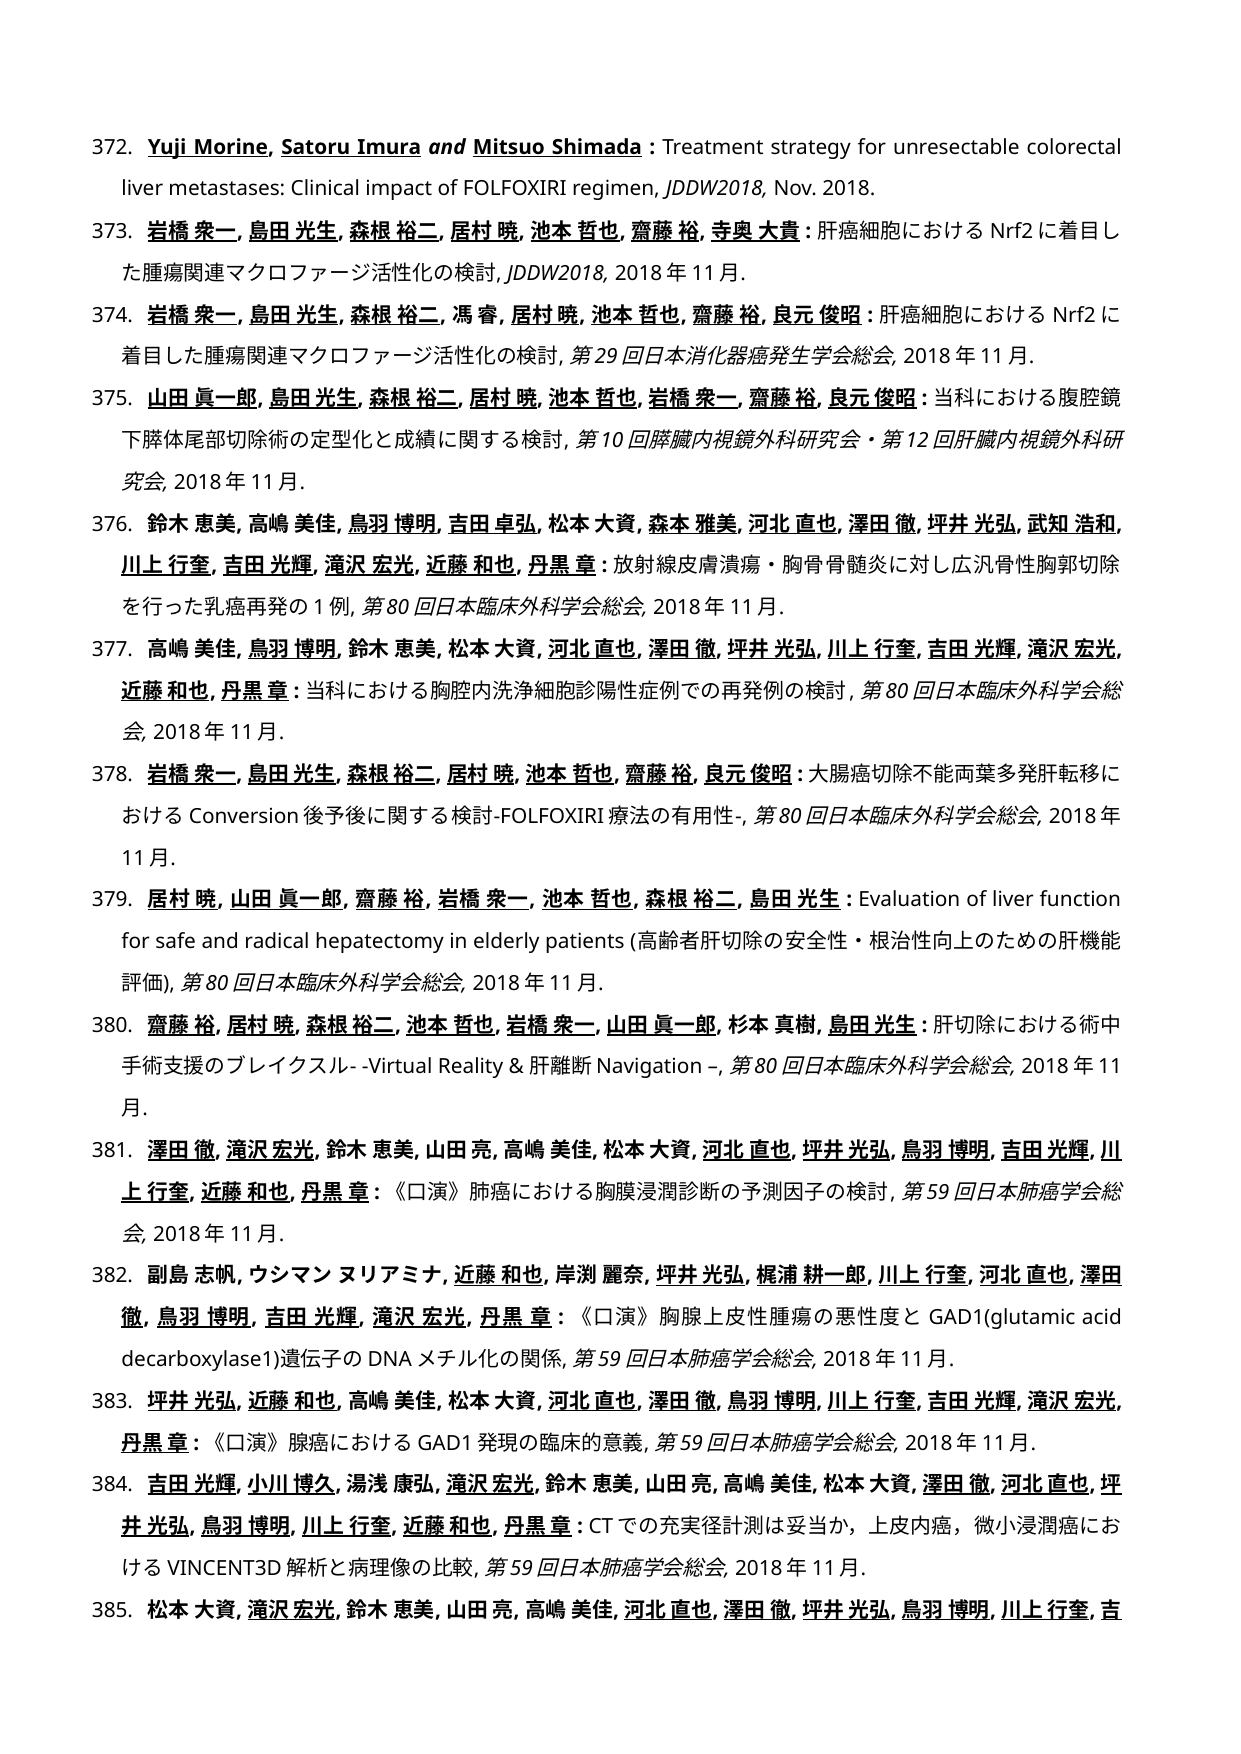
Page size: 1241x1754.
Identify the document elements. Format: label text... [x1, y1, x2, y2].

list 吉田 光輝, 小川 博久, 湯浅 康弘, 滝沢 宏光, 鈴木 恵美, 山田 亮, 高嶋 美佳, 松本 大資, 澤田 徹, 河北 直也, 坪井 光弘, 鳥羽 博明, 川上 行奎, 近藤 和也, 丹黒 章 : CTでの充実径計測は妥当か，上皮内癌，微小浸潤癌におけるVINCENT3D解析と病理像の比較, 第59回日本肺癌学会総会, 2018年11月. [92, 1462, 1122, 1587]
list 坪井 光弘, 近藤 和也, 高嶋 美佳, 松本 大資, 河北 直也, 澤田 徹, 鳥羽 博明, 川上 行奎, 吉田 光輝, 滝沢 宏光, 丹黒 章 : 《口演》腺癌におけるGAD1発現の臨床的意義, 第59回日本肺癌学会総会, 2018年11月. [92, 1378, 1122, 1462]
list 高嶋 美佳, 鳥羽 博明, 鈴木 恵美, 松本 大資, 河北 直也, 澤田 徹, 坪井 光弘, 川上 行奎, 吉田 光輝, 滝沢 宏光, 近藤 和也, 丹黒 章 : 当科における胸腔内洗浄細胞診陽性症例での再発例の検討, 第80回日本臨床外科学会総会, 2018年11月. [92, 626, 1122, 752]
list 居村 暁, 山田 眞一郎, 齋藤 裕, 岩橋 衆一, 池本 哲也, 森根 裕二, 島田 光生 : Evaluation of liver function for safe and radical hepatectomy in elderly patients (高齢者肝切除の安全性・根治性向上のための肝機能評価), 第80回日本臨床外科学会総会, 2018年11月. [92, 877, 1122, 1002]
list 澤田 徹, 滝沢 宏光, 鈴木 恵美, 山田 亮, 高嶋 美佳, 松本 大資, 河北 直也, 坪井 光弘, 鳥羽 博明, 吉田 光輝, 川上 行奎, 近藤 和也, 丹黒 章 : 《口演》肺癌における胸膜浸潤診断の予測因子の検討, 第59回日本肺癌学会総会, 2018年11月. [92, 1128, 1122, 1253]
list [92, 1587, 1122, 1629]
list 鈴木 恵美, 高嶋 美佳, 鳥羽 博明, 吉田 卓弘, 松本 大資, 森本 雅美, 河北 直也, 澤田 徹, 坪井 光弘, 武知 浩和, 川上 行奎, 吉田 光輝, 滝沢 宏光, 近藤 和也, 丹黒 章 : 放射線皮膚潰瘍・胸骨骨髄炎に対し広汎骨性胸郭切除を行った乳癌再発の1例, 第80回日本臨床外科学会総会, 2018年11月. [92, 501, 1122, 626]
list 岩橋 衆一, 島田 光生, 森根 裕二, 居村 暁, 池本 哲也, 齋藤 裕, 寺奥 大貴 : 肝癌細胞におけるNrf2に着目した腫瘍関連マクロファージ活性化の検討, JDDW2018, 2018年11月. [92, 209, 1122, 292]
list 山田 眞一郎, 島田 光生, 森根 裕二, 居村 暁, 池本 哲也, 岩橋 衆一, 齋藤 裕, 良元 俊昭 : 当科における腹腔鏡下膵体尾部切除術の定型化と成績に関する検討, 第10回膵臓内視鏡外科研究会・第12回肝臓内視鏡外科研究会, 2018年11月. [92, 376, 1122, 501]
list 齋藤 裕, 居村 暁, 森根 裕二, 池本 哲也, 岩橋 衆一, 山田 眞一郎, 杉本 真樹, 島田 光生 : 肝切除における術中手術支援のブレイクスル- -Virtual Reality & 肝離断Navigation –, 第80回日本臨床外科学会総会, 2018年11月. [92, 1002, 1122, 1128]
list 副島 志帆, ウシマン ヌリアミナ, 近藤 和也, 岸渕 麗奈, 坪井 光弘, 梶浦 耕一郎, 川上 行奎, 河北 直也, 澤田 徹, 鳥羽 博明, 吉田 光輝, 滝沢 宏光, 丹黒 章 : 《口演》胸腺上皮性腫瘍の悪性度とGAD1(glutamic acid decarboxylase1)遺伝子のDNAメチル化の関係, 第59回日本肺癌学会総会, 2018年11月. [92, 1253, 1122, 1378]
list Yuji Morine, Satoru Imura and Mitsuo Shimada : Treatment strategy for unresectable colorectal liver metastases: Clinical impact of FOLFOXIRI regimen, JDDW2018, Nov. 2018. [92, 125, 1122, 209]
list 岩橋 衆一, 島田 光生, 森根 裕二, 馮 睿, 居村 暁, 池本 哲也, 齋藤 裕, 良元 俊昭 : 肝癌細胞におけるNrf2に着目した腫瘍関連マクロファージ活性化の検討, 第29回日本消化器癌発生学会総会, 2018年11月. [92, 292, 1122, 376]
list 岩橋 衆一, 島田 光生, 森根 裕二, 居村 暁, 池本 哲也, 齋藤 裕, 良元 俊昭 : 大腸癌切除不能両葉多発肝転移におけるConversion後予後に関する検討-FOLFOXIRI療法の有用性-, 第80回日本臨床外科学会総会, 2018年11月. [92, 752, 1122, 877]
